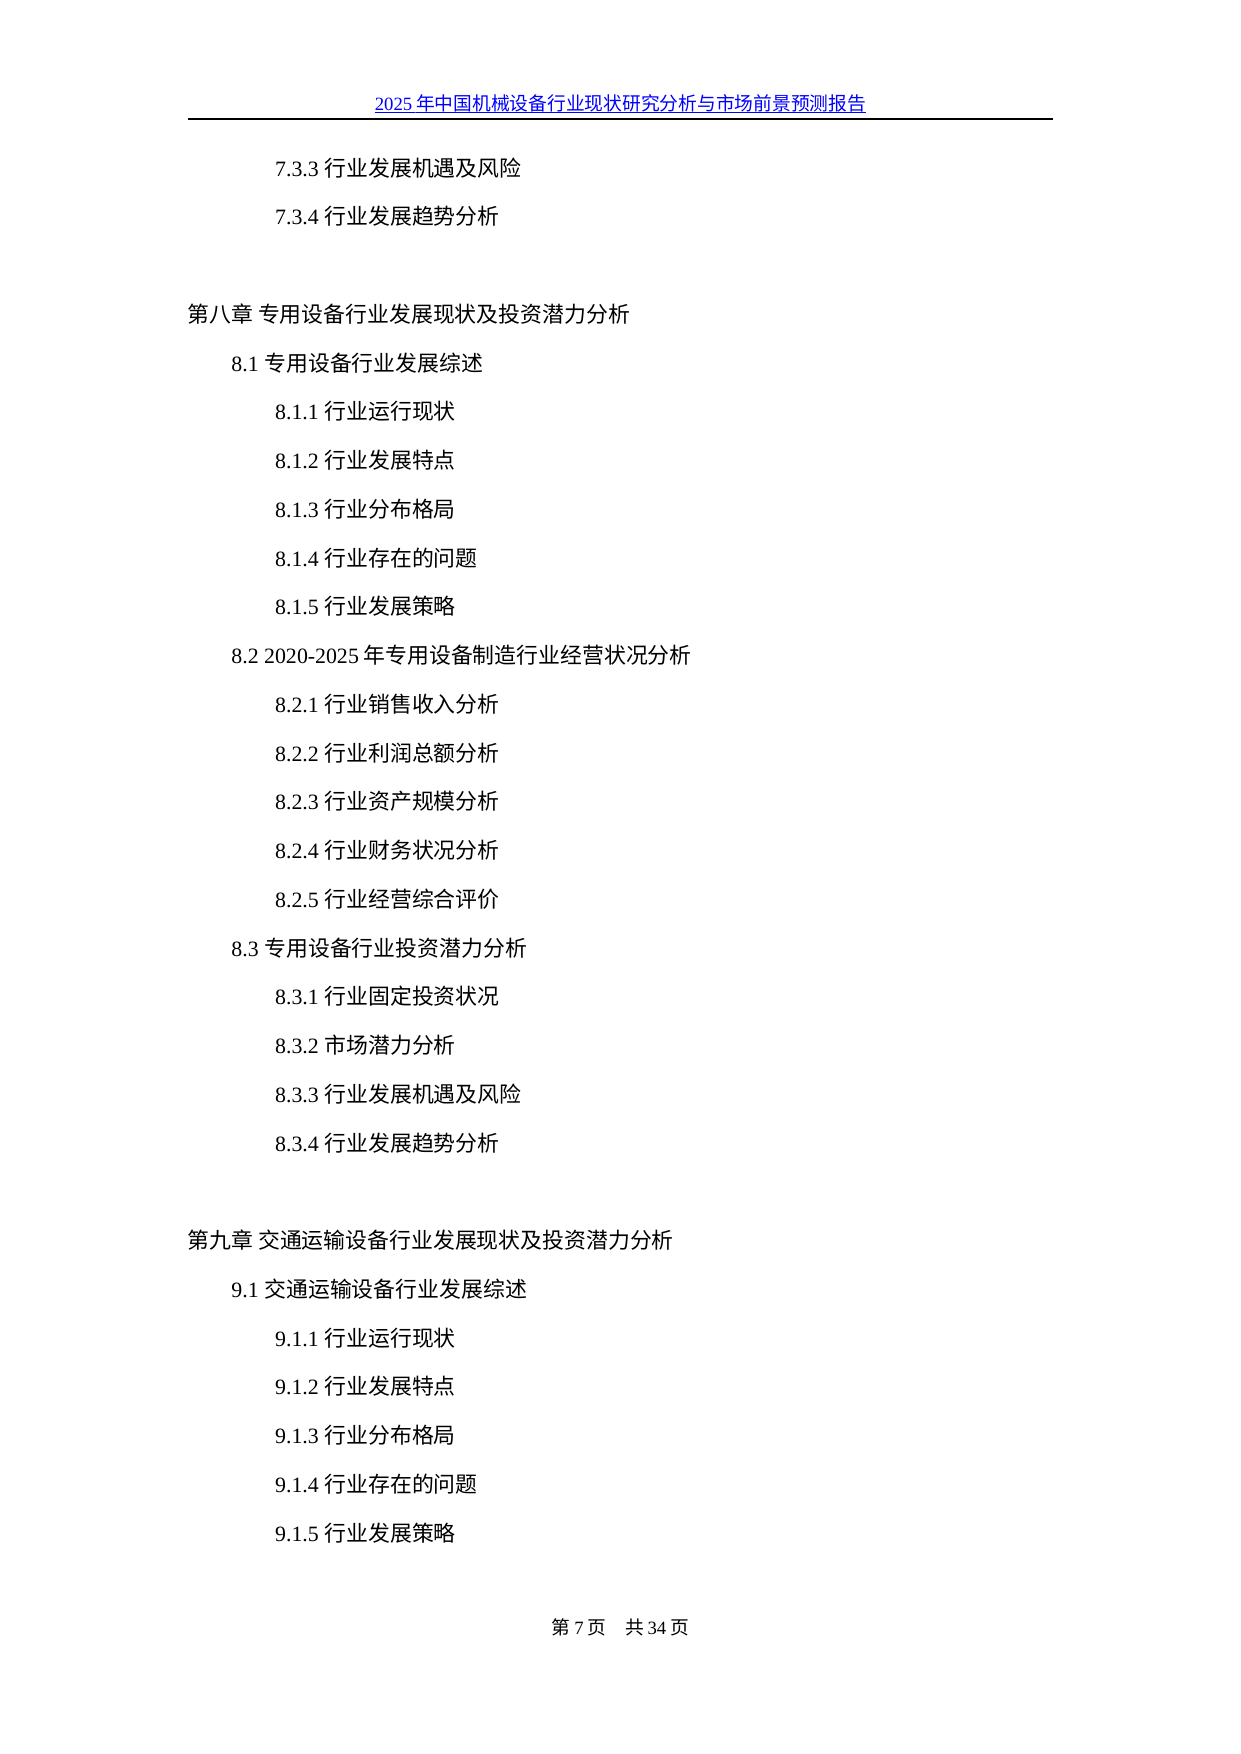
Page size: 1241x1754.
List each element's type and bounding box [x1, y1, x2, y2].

text [187, 150, 1053, 1548]
